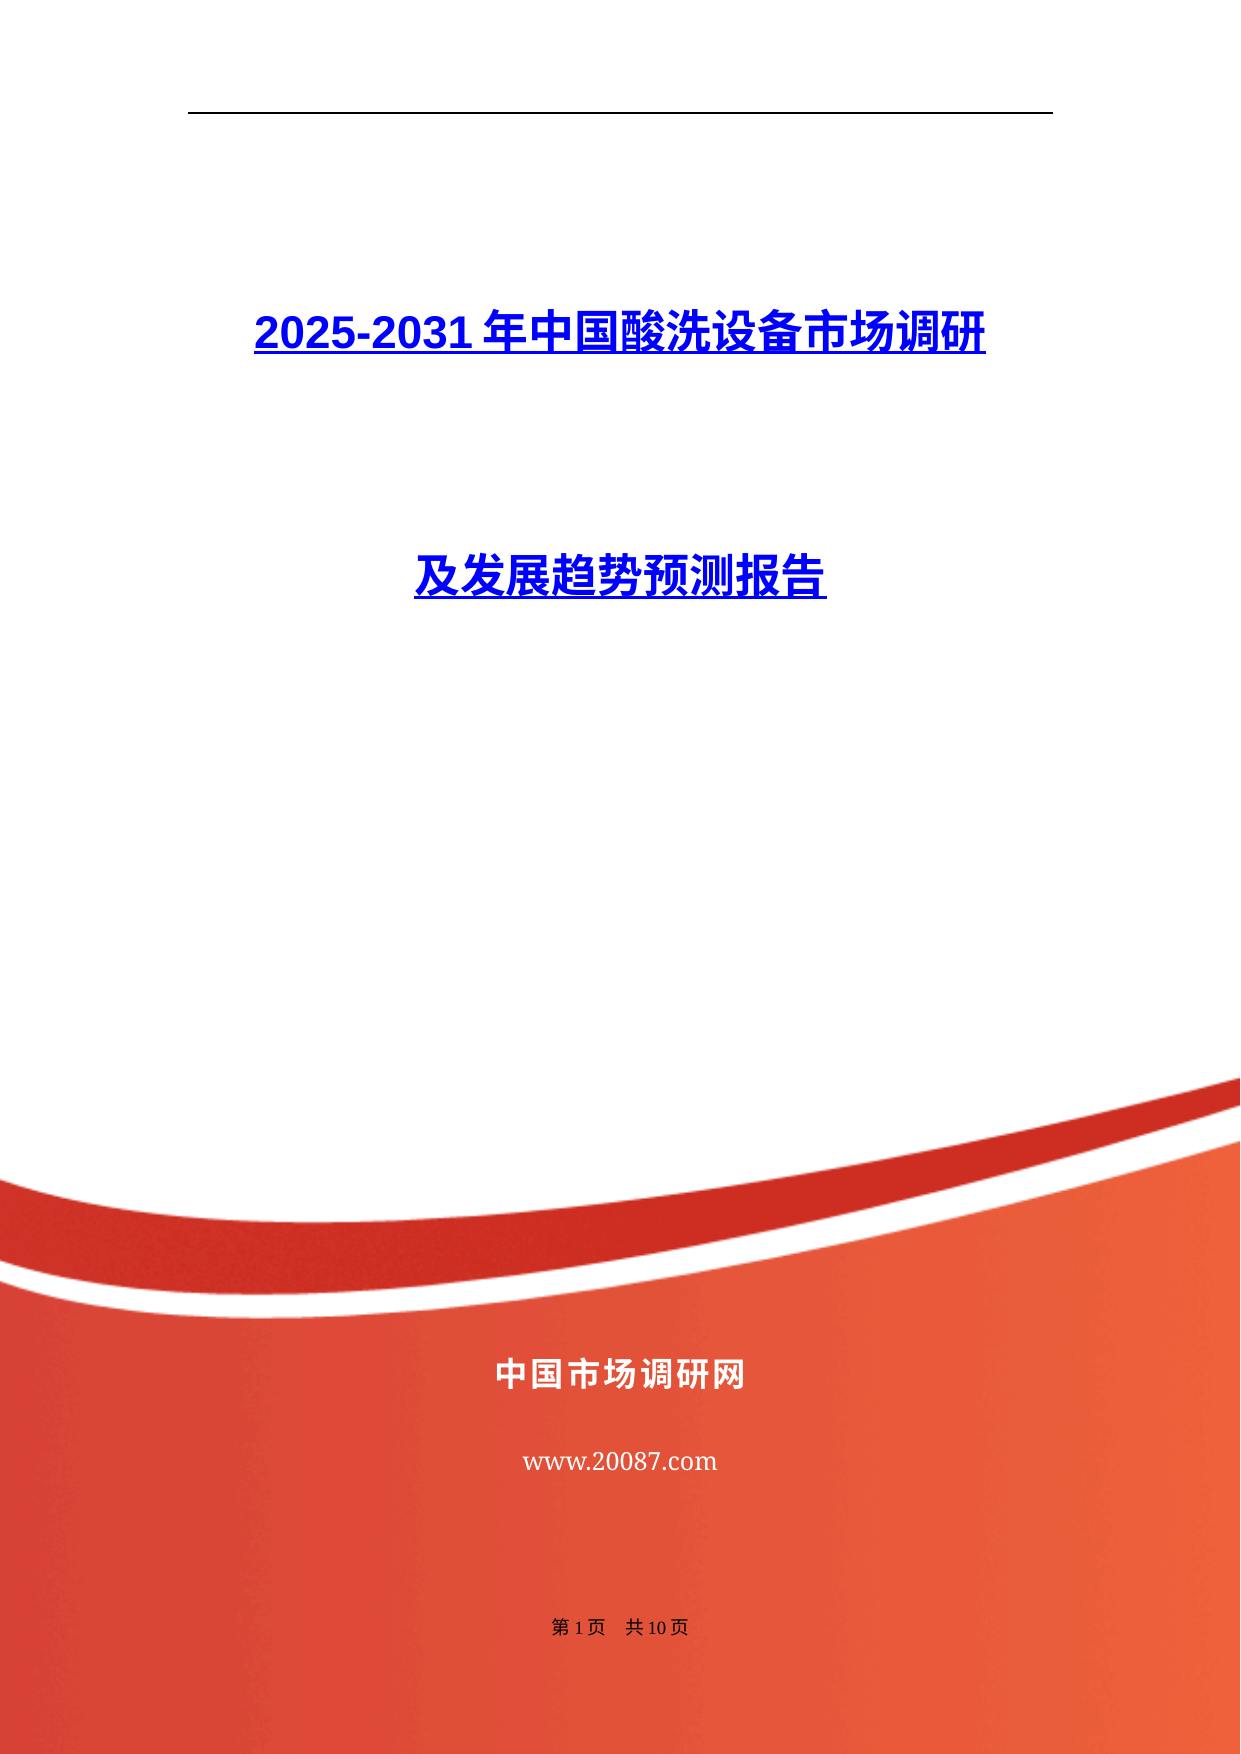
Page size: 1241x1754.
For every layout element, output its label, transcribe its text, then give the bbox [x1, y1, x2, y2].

text www.20087.com [187, 1428, 1053, 1493]
subtitle 中国市场调研网 [187, 1339, 1053, 1404]
table_header 2025-2031年中国酸洗设备市场调研及发展趋势预测报告 [188, 207, 1053, 773]
picture [0, 1006, 1241, 1754]
